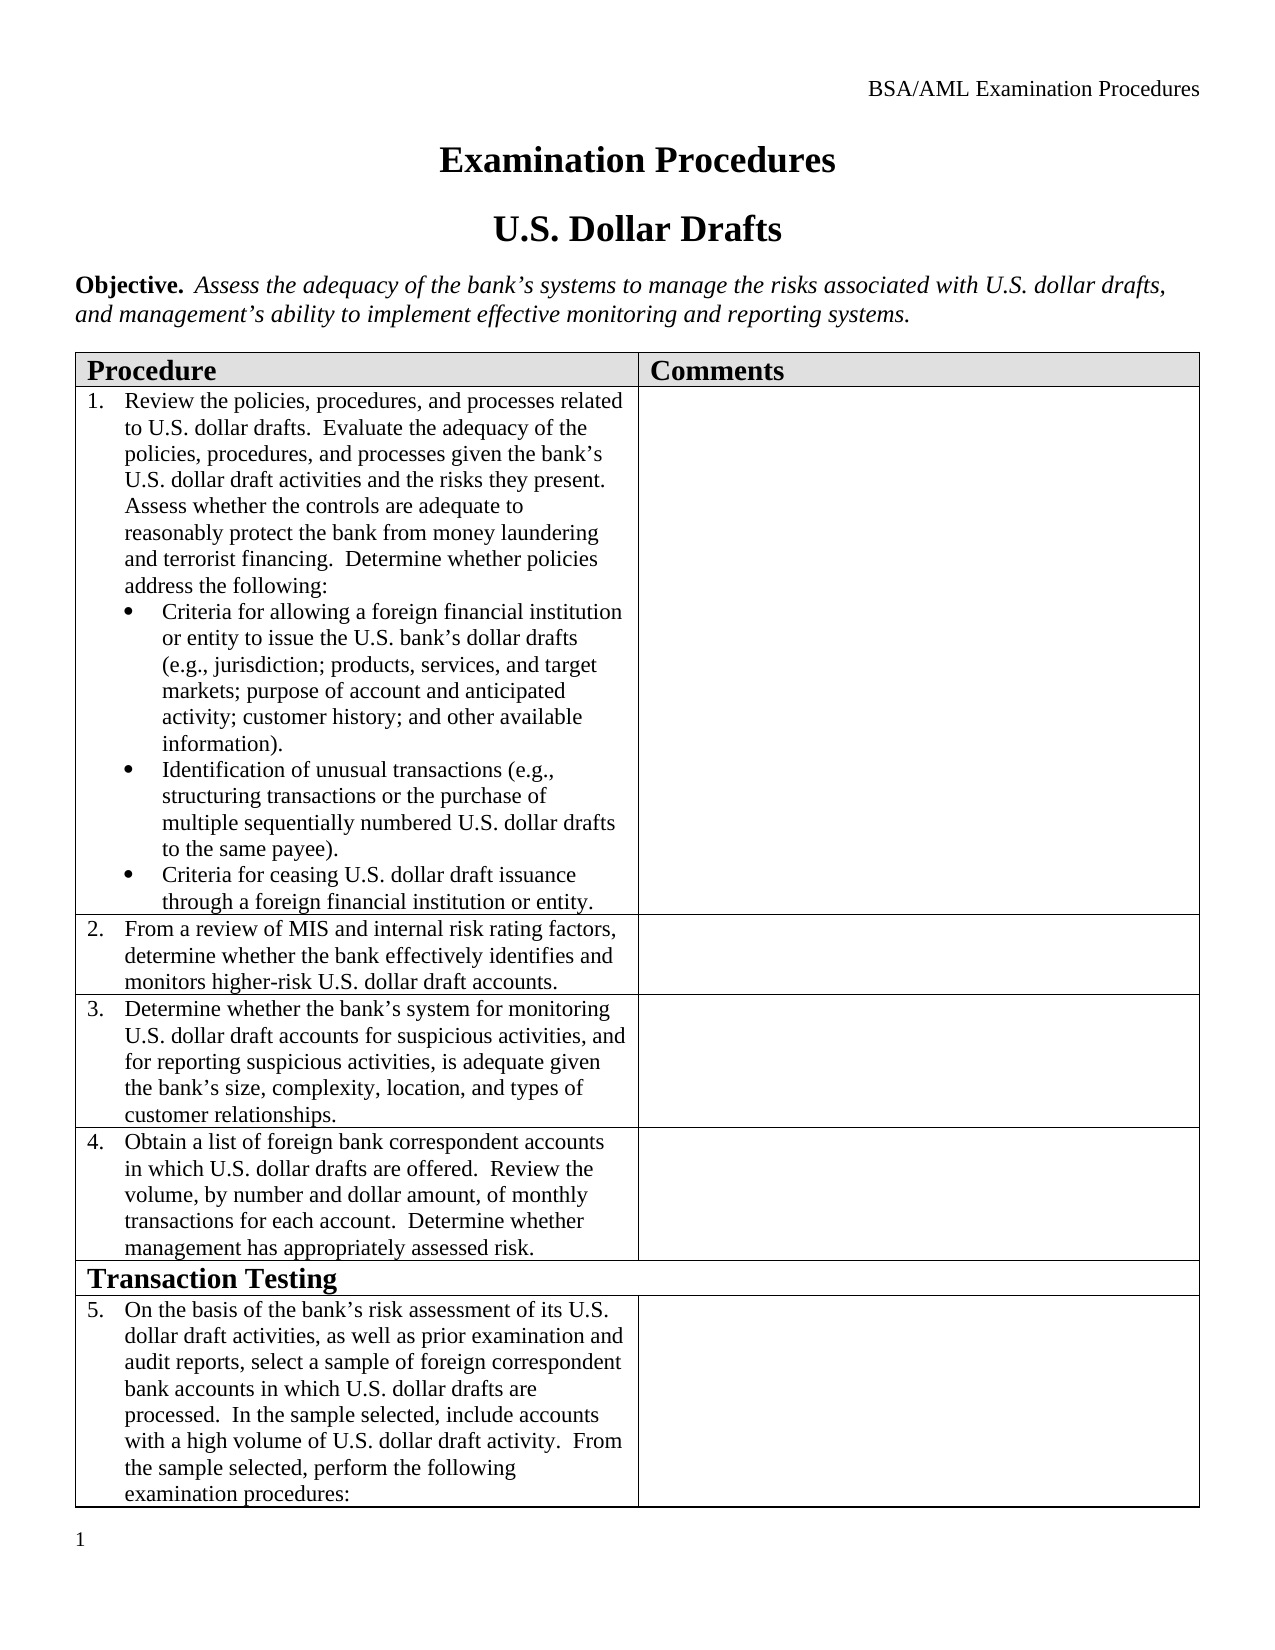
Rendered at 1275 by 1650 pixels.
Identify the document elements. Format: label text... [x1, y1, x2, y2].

table_cell [639, 995, 1199, 1127]
text U.S. Dollar Drafts [75, 206, 1200, 249]
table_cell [76, 1296, 638, 1506]
table_cell Review the policies, procedures, and processes related to U.S. dollar drafts. Evaluate the adequacy of the policies, procedures, and processes given the bank’s U.S. dollar draft activities and the risks they present. Assess whether the controls are adequate to reasonably protect the bank from money laundering and terrorist financing. Determine whether policies address the following: Criteria for allowing a foreign financial institution or entity to issue the U.S. bank’s dollar drafts (e.g., jurisdiction; products, services, and target markets; purpose of account and anticipated activity; customer history; and other available information). Identification of unusual transactions (e.g., structuring transactions or the purchase of multiple sequentially numbered U.S. dollar drafts to the same payee). Criteria for ceasing U.S. dollar draft issuance through a foreign financial institution or entity. [76, 387, 638, 914]
table_header Comments [639, 353, 1199, 386]
text Objective. Assess the adequacy of the bank’s systems to manage the risks associated with U.S. dollar drafts, and management’s ability to implement effective monitoring and reporting systems. [75, 270, 1200, 327]
table_cell Determine whether the bank’s system for monitoring U.S. dollar draft accounts for suspicious activities, and for reporting suspicious activities, is adequate given the bank’s size, complexity, location, and types of customer relationships. [76, 995, 638, 1127]
text Examination Procedures [75, 138, 1200, 181]
table_cell [639, 1296, 1199, 1506]
table_cell Transaction Testing [76, 1261, 1199, 1294]
table_cell [639, 1128, 1199, 1260]
table_header Procedure [76, 353, 638, 386]
table_cell From a review of MIS and internal risk rating factors, determine whether the bank effectively identifies and monitors higher-risk U.S. dollar draft accounts. [76, 915, 638, 994]
table_cell [639, 387, 1199, 914]
table_cell Obtain a list of foreign bank correspondent accounts in which U.S. dollar drafts are offered. Review the volume, by number and dollar amount, of monthly transactions for each account. Determine whether management has appropriately assessed risk. [76, 1128, 638, 1260]
table_cell [639, 915, 1199, 994]
